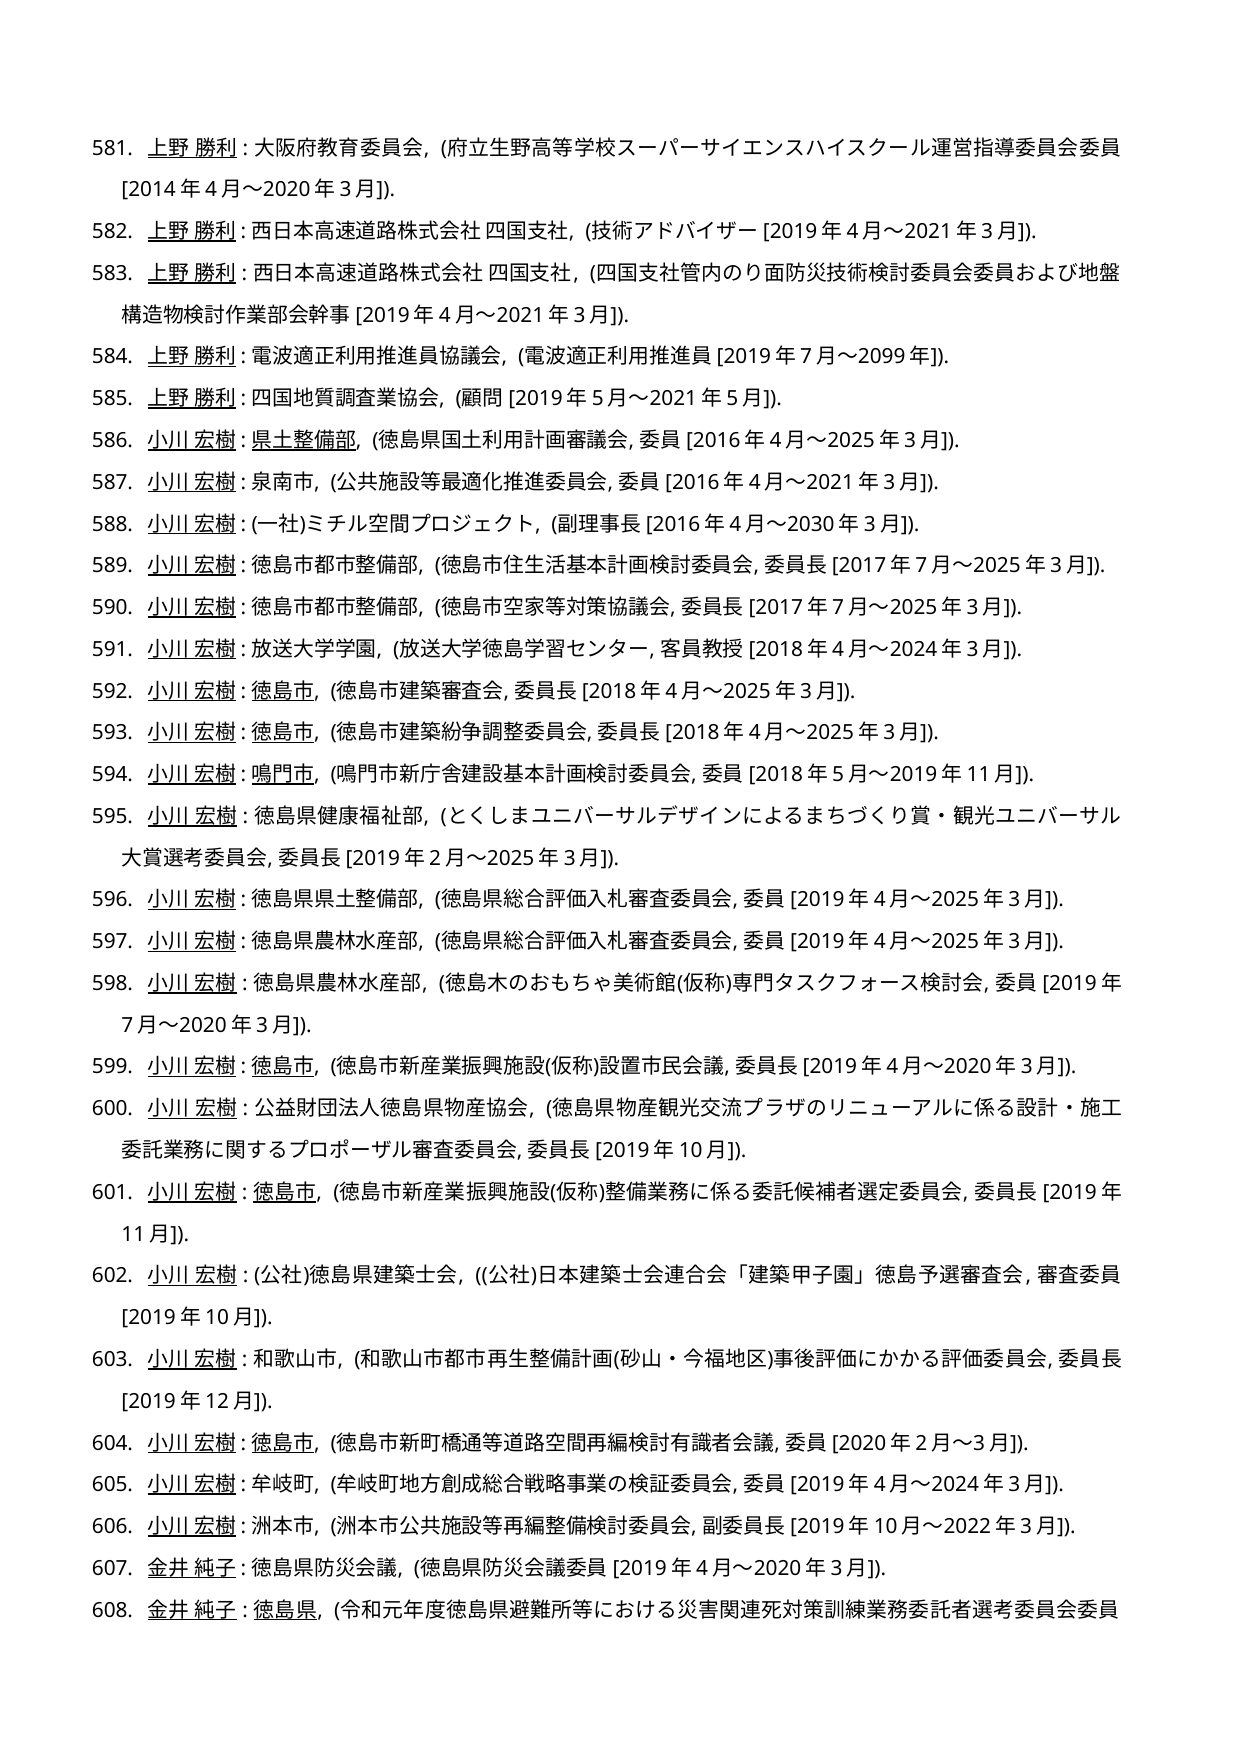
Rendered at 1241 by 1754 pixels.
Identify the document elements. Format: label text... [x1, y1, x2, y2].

list 上野 勝利 : 大阪府教育委員会, (府立生野高等学校スーパーサイエンスハイスクール運営指導委員会委員 [2014年4月〜2020年3月]). [92, 125, 1122, 209]
list 小川 宏樹 : 徳島市, (徳島市新産業振興施設(仮称)整備業務に係る委託候補者選定委員会, 委員長 [2019年11月]). [92, 1169, 1122, 1253]
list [92, 1587, 1122, 1629]
list 小川 宏樹 : 牟岐町, (牟岐町地方創成総合戦略事業の検証委員会, 委員 [2019年4月〜2024年3月]). [92, 1462, 1122, 1503]
list 小川 宏樹 : 徳島市, (徳島市建築紛争調整委員会, 委員長 [2018年4月〜2025年3月]). [92, 710, 1122, 752]
list 小川 宏樹 : (一社)ミチル空間プロジェクト, (副理事長 [2016年4月〜2030年3月]). [92, 501, 1122, 543]
list 小川 宏樹 : 和歌山市, (和歌山市都市再生整備計画(砂山・今福地区)事後評価にかかる評価委員会, 委員長 [2019年12月]). [92, 1336, 1122, 1420]
list 小川 宏樹 : 徳島市, (徳島市建築審査会, 委員長 [2018年4月〜2025年3月]). [92, 668, 1122, 710]
list 上野 勝利 : 電波適正利用推進員協議会, (電波適正利用推進員 [2019年7月〜2099年]). [92, 334, 1122, 376]
list 小川 宏樹 : 徳島県県土整備部, (徳島県総合評価入札審査委員会, 委員 [2019年4月〜2025年3月]). [92, 877, 1122, 919]
list 小川 宏樹 : 泉南市, (公共施設等最適化推進委員会, 委員 [2016年4月〜2021年3月]). [92, 459, 1122, 501]
list 小川 宏樹 : 徳島県健康福祉部, (とくしまユニバーサルデザインによるまちづくり賞・観光ユニバーサル大賞選考委員会, 委員長 [2019年2月〜2025年3月]). [92, 793, 1122, 877]
list 上野 勝利 : 西日本高速道路株式会社 四国支社, (四国支社管内のり面防災技術検討委員会委員および地盤構造物検討作業部会幹事 [2019年4月〜2021年3月]). [92, 250, 1122, 334]
list 小川 宏樹 : 公益財団法人徳島県物産協会, (徳島県物産観光交流プラザのリニューアルに係る設計・施工委託業務に関するプロポーザル審査委員会, 委員長 [2019年10月]). [92, 1086, 1122, 1169]
list 小川 宏樹 : 県土整備部, (徳島県国土利用計画審議会, 委員 [2016年4月〜2025年3月]). [92, 417, 1122, 459]
list 小川 宏樹 : 徳島市都市整備部, (徳島市空家等対策協議会, 委員長 [2017年7月〜2025年3月]). [92, 584, 1122, 626]
list 小川 宏樹 : 鳴門市, (鳴門市新庁舎建設基本計画検討委員会, 委員 [2018年5月〜2019年11月]). [92, 752, 1122, 793]
list 小川 宏樹 : 徳島市, (徳島市新町橋通等道路空間再編検討有識者会議, 委員 [2020年2月〜3月]). [92, 1420, 1122, 1462]
list 小川 宏樹 : 徳島県農林水産部, (徳島木のおもちゃ美術館(仮称)専門タスクフォース検討会, 委員 [2019年7月〜2020年3月]). [92, 961, 1122, 1044]
list 小川 宏樹 : 徳島県農林水産部, (徳島県総合評価入札審査委員会, 委員 [2019年4月〜2025年3月]). [92, 919, 1122, 961]
list 小川 宏樹 : 洲本市, (洲本市公共施設等再編整備検討委員会, 副委員長 [2019年10月〜2022年3月]). [92, 1503, 1122, 1545]
list 上野 勝利 : 西日本高速道路株式会社 四国支社, (技術アドバイザー [2019年4月〜2021年3月]). [92, 209, 1122, 250]
list 上野 勝利 : 四国地質調査業協会, (顧問 [2019年5月〜2021年5月]). [92, 376, 1122, 417]
list 小川 宏樹 : (公社)徳島県建築士会, ((公社)日本建築士会連合会「建築甲子園」徳島予選審査会, 審査委員 [2019年10月]). [92, 1253, 1122, 1336]
list 金井 純子 : 徳島県防災会議, (徳島県防災会議委員 [2019年4月〜2020年3月]). [92, 1545, 1122, 1587]
list 小川 宏樹 : 徳島市都市整備部, (徳島市住生活基本計画検討委員会, 委員長 [2017年7月〜2025年3月]). [92, 543, 1122, 584]
list 小川 宏樹 : 徳島市, (徳島市新産業振興施設(仮称)設置市民会議, 委員長 [2019年4月〜2020年3月]). [92, 1044, 1122, 1086]
list 小川 宏樹 : 放送大学学園, (放送大学徳島学習センター, 客員教授 [2018年4月〜2024年3月]). [92, 626, 1122, 668]
